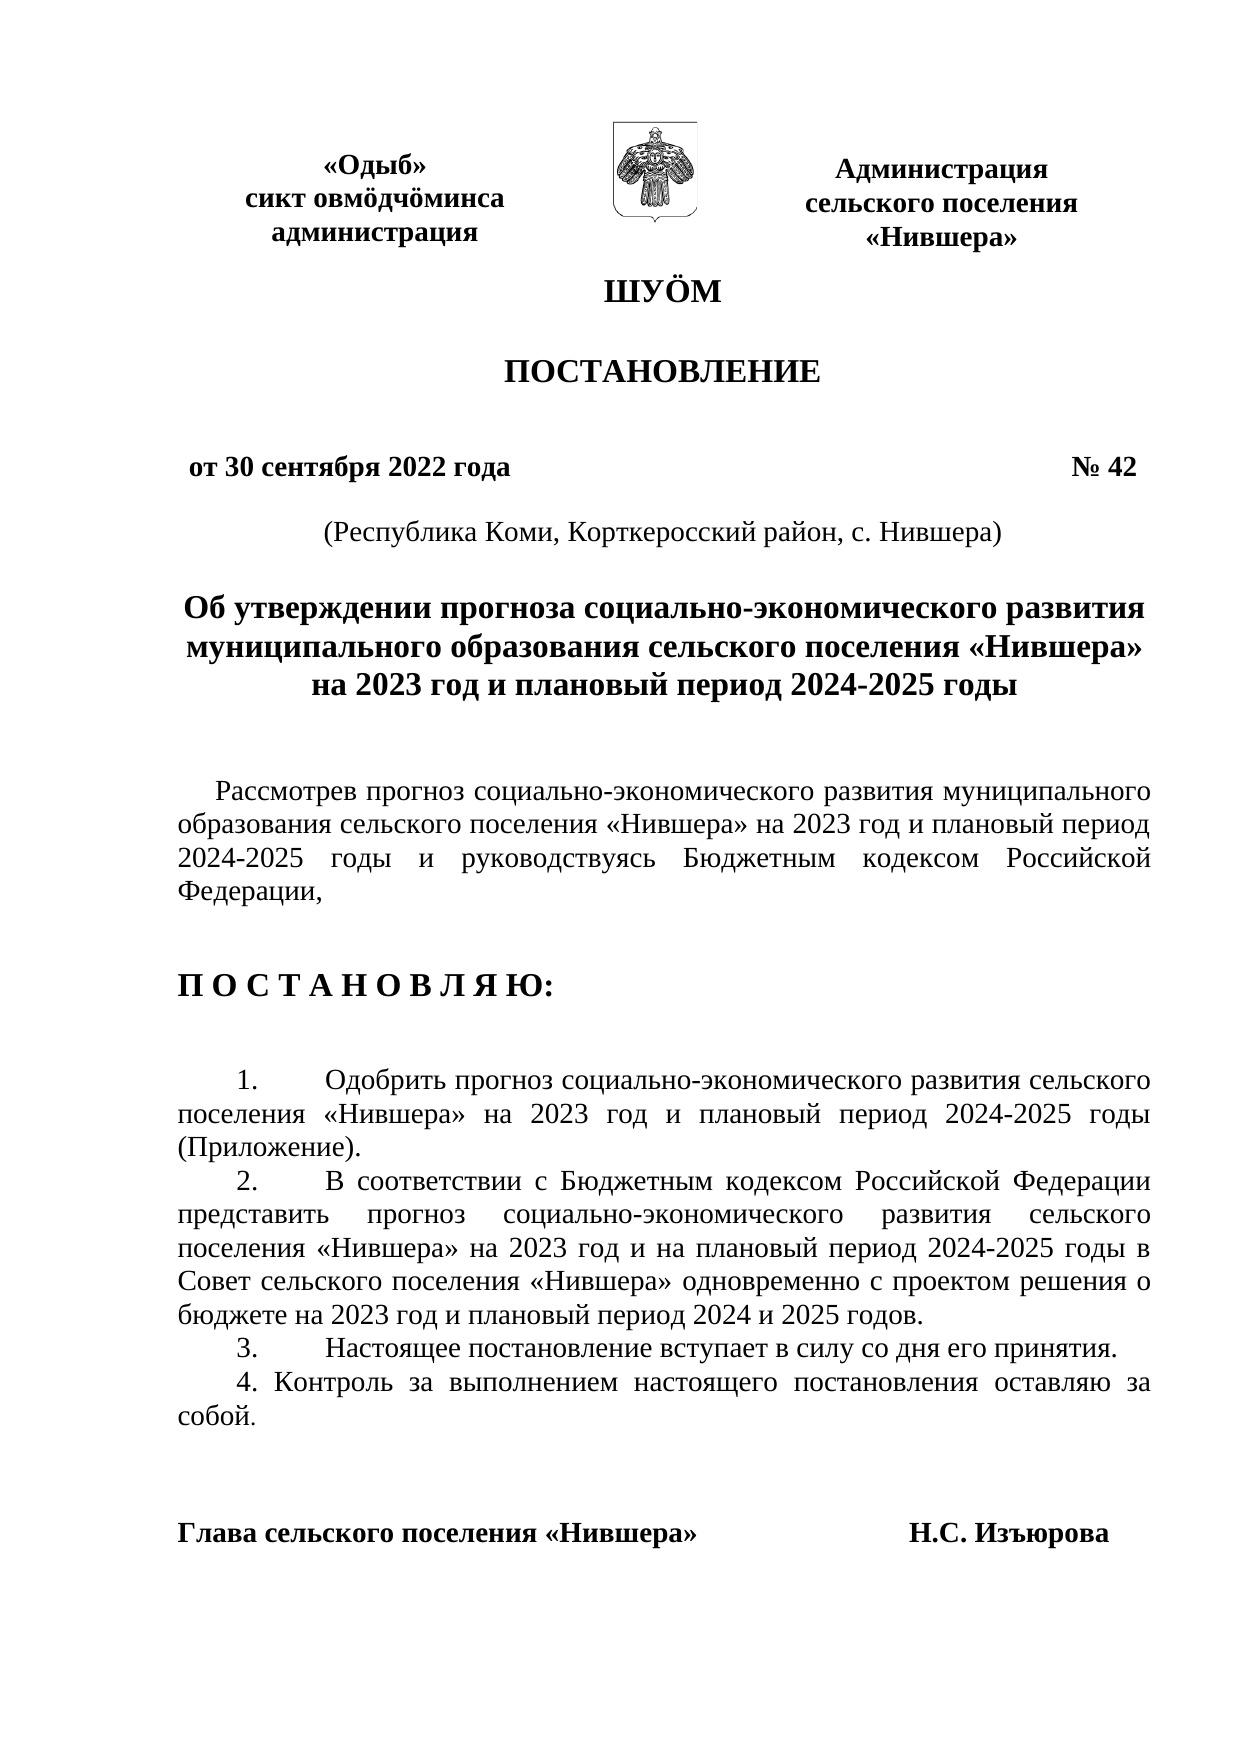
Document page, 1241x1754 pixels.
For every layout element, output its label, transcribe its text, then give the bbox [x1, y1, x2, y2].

table_cell ШУÖМ [177, 255, 1148, 326]
text муниципального образования сельского поселения «Нившера» на 2023 год и плановый период 2024-2025 годы [177, 626, 1152, 702]
table_header «Одыб» сикт овмöдчöминса администрация [177, 118, 572, 255]
list Настоящее постановление вступает в силу со дня его принятия. [177, 1331, 1152, 1364]
text Об утверждении прогноза социально-экономического развития [177, 587, 1152, 626]
text Рассмотрев прогноз социально-экономического развития муниципального образования сельского поселения «Нившера» на 2023 год и плановый период 2024-2025 годы и руководствуясь Бюджетным кодексом Российской Федерации, [177, 773, 1152, 907]
table_cell ПОСТАНОВЛЕНИЕ [177, 326, 1148, 424]
table_cell от 30 сентября 2022 года [177, 424, 641, 489]
list В соответствии с Бюджетным кодексом Российской Федерации представить прогноз социально-экономического развития сельского поселения «Нившера» на 2023 год и на плановый период 2024-2025 годы в Совет сельского поселения «Нившера» одновременно с проектом решения о бюджете на 2023 год и плановый период 2024 и 2025 годов. [177, 1163, 1152, 1331]
picture [609, 118, 698, 226]
table_cell (Республика Коми, Корткеросский район, с. Нившера) [177, 489, 1148, 554]
list Одобрить прогноз социально-экономического развития сельского поселения «Нившера» на 2023 год и плановый период 2024-2025 годы (Приложение). [177, 1062, 1152, 1163]
text Глава сельского поселения «Нившера» Н.С. Изъюрова [177, 1515, 1152, 1548]
table_cell № 42 [641, 424, 1148, 489]
table_header [573, 118, 735, 255]
text 4. Контроль за выполнением настоящего постановления оставляю за собой. [177, 1364, 1152, 1431]
text П О С Т А Н О В Л Я Ю: [177, 965, 1152, 1004]
table_header Администрация сельского поселения «Нившера» [735, 118, 1148, 255]
